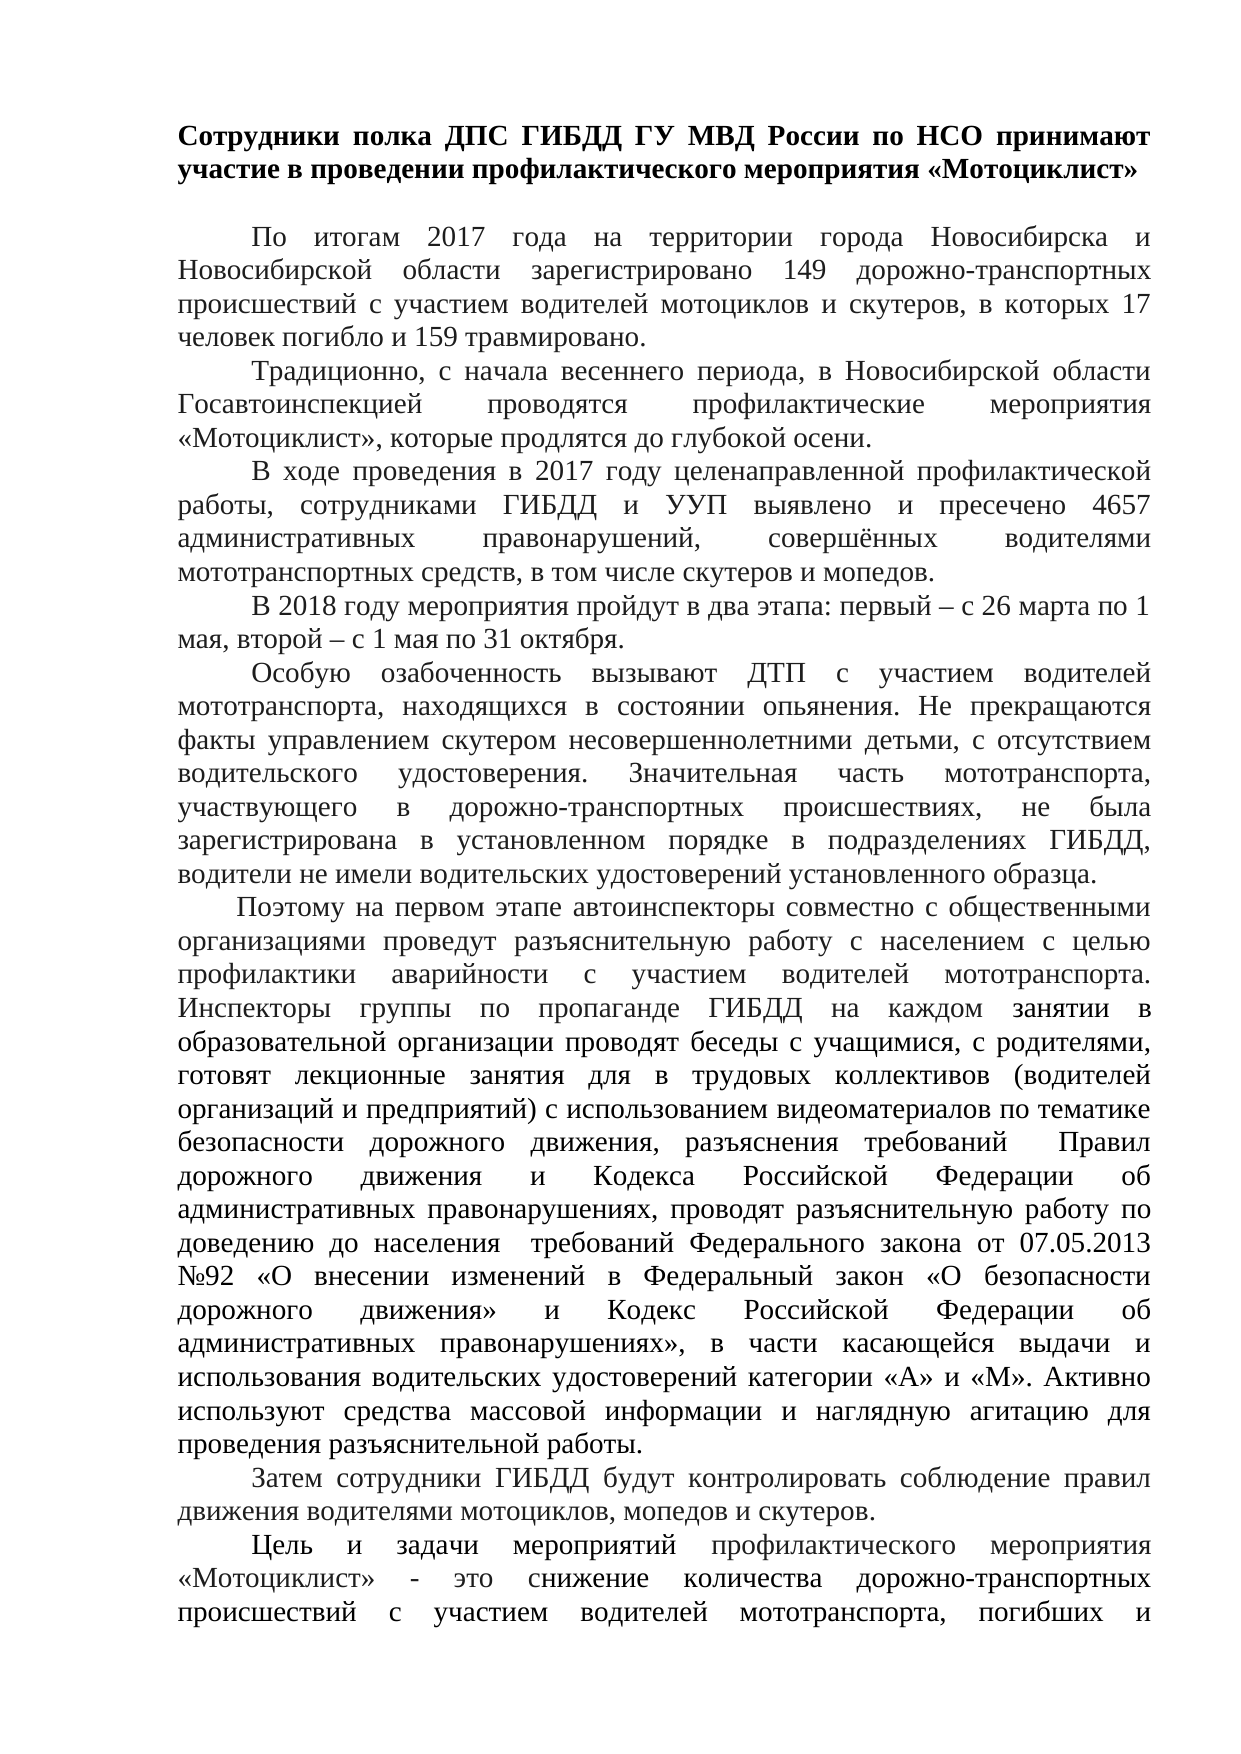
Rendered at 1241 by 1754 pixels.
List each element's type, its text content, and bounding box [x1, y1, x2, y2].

text Сотрудники полка ДПС ГИБДД ГУ МВД России по НСО принимают участие в проведении профилактического мероприятия «Мотоциклист» [177, 118, 1152, 185]
text Особую озабоченность вызывают ДТП с участием водителей мототранспорта, находящихся в состоянии опьянения. Не прекращаются факты управлением скутером несовершеннолетними детьми, с отсутствием водительского удостоверения. Значительная часть мототранспорта, участвующего в дорожно-транспортных происшествиях, не была зарегистрирована в установленном порядке в подразделениях ГИБДД, водители не имели водительских удостоверений установленного образца. [177, 655, 1152, 889]
text Поэтому на первом этапе автоинспекторы совместно с общественными организациями проведут разъяснительную работу с населением с целью профилактики аварийности с участием водителей мототранспорта. Инспекторы группы по пропаганде ГИБДД на каждом занятии в образовательной организации проводят беседы с учащимися, с родителями, готовят лекционные занятия для в трудовых коллективов (водителей организаций и предприятий) с использованием видеоматериалов по тематике безопасности дорожного движения, разъяснения требований Правил дорожного движения и Кодекса Российской Федерации об административных правонарушениях, проводят разъяснительную работу по доведению до населения требований Федерального закона от 07.05.2013 №92 «О внесении изменений в Федеральный закон «О безопасности дорожного движения» и Кодекс Российской Федерации об административных правонарушениях», в части касающейся выдачи и использования водительских удостоверений категории «А» и «М». Активно используют средства массовой информации и наглядную агитацию для проведения разъяснительной работы. [177, 889, 1152, 1460]
text По итогам 2017 года на территории города Новосибирска и Новосибирской области зарегистрировано 149 дорожно-транспортных происшествий с участием водителей мотоциклов и скутеров, в которых 17 человек погибло и 159 травмировано. [177, 219, 1152, 353]
text В 2018 году мероприятия пройдут в два этапа: первый – с 26 марта по 1 мая, второй – с 1 мая по 31 октября. [177, 588, 1152, 655]
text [177, 1527, 1152, 1627]
text В ходе проведения в 2017 году целенаправленной профилактической работы, сотрудниками ГИБДД и УУП выявлено и пресечено 4657 административных правонарушений, совершённых водителями мототранспортных средств, в том числе скутеров и мопедов. [177, 453, 1152, 588]
text Затем сотрудники ГИБДД будут контролировать соблюдение правил движения водителями мотоциклов, мопедов и скутеров. [177, 1460, 1152, 1527]
text Традиционно, с начала весеннего периода, в Новосибирской области Госавтоинспекцией проводятся профилактические мероприятия «Мотоциклист», которые продлятся до глубокой осени. [177, 353, 1152, 453]
